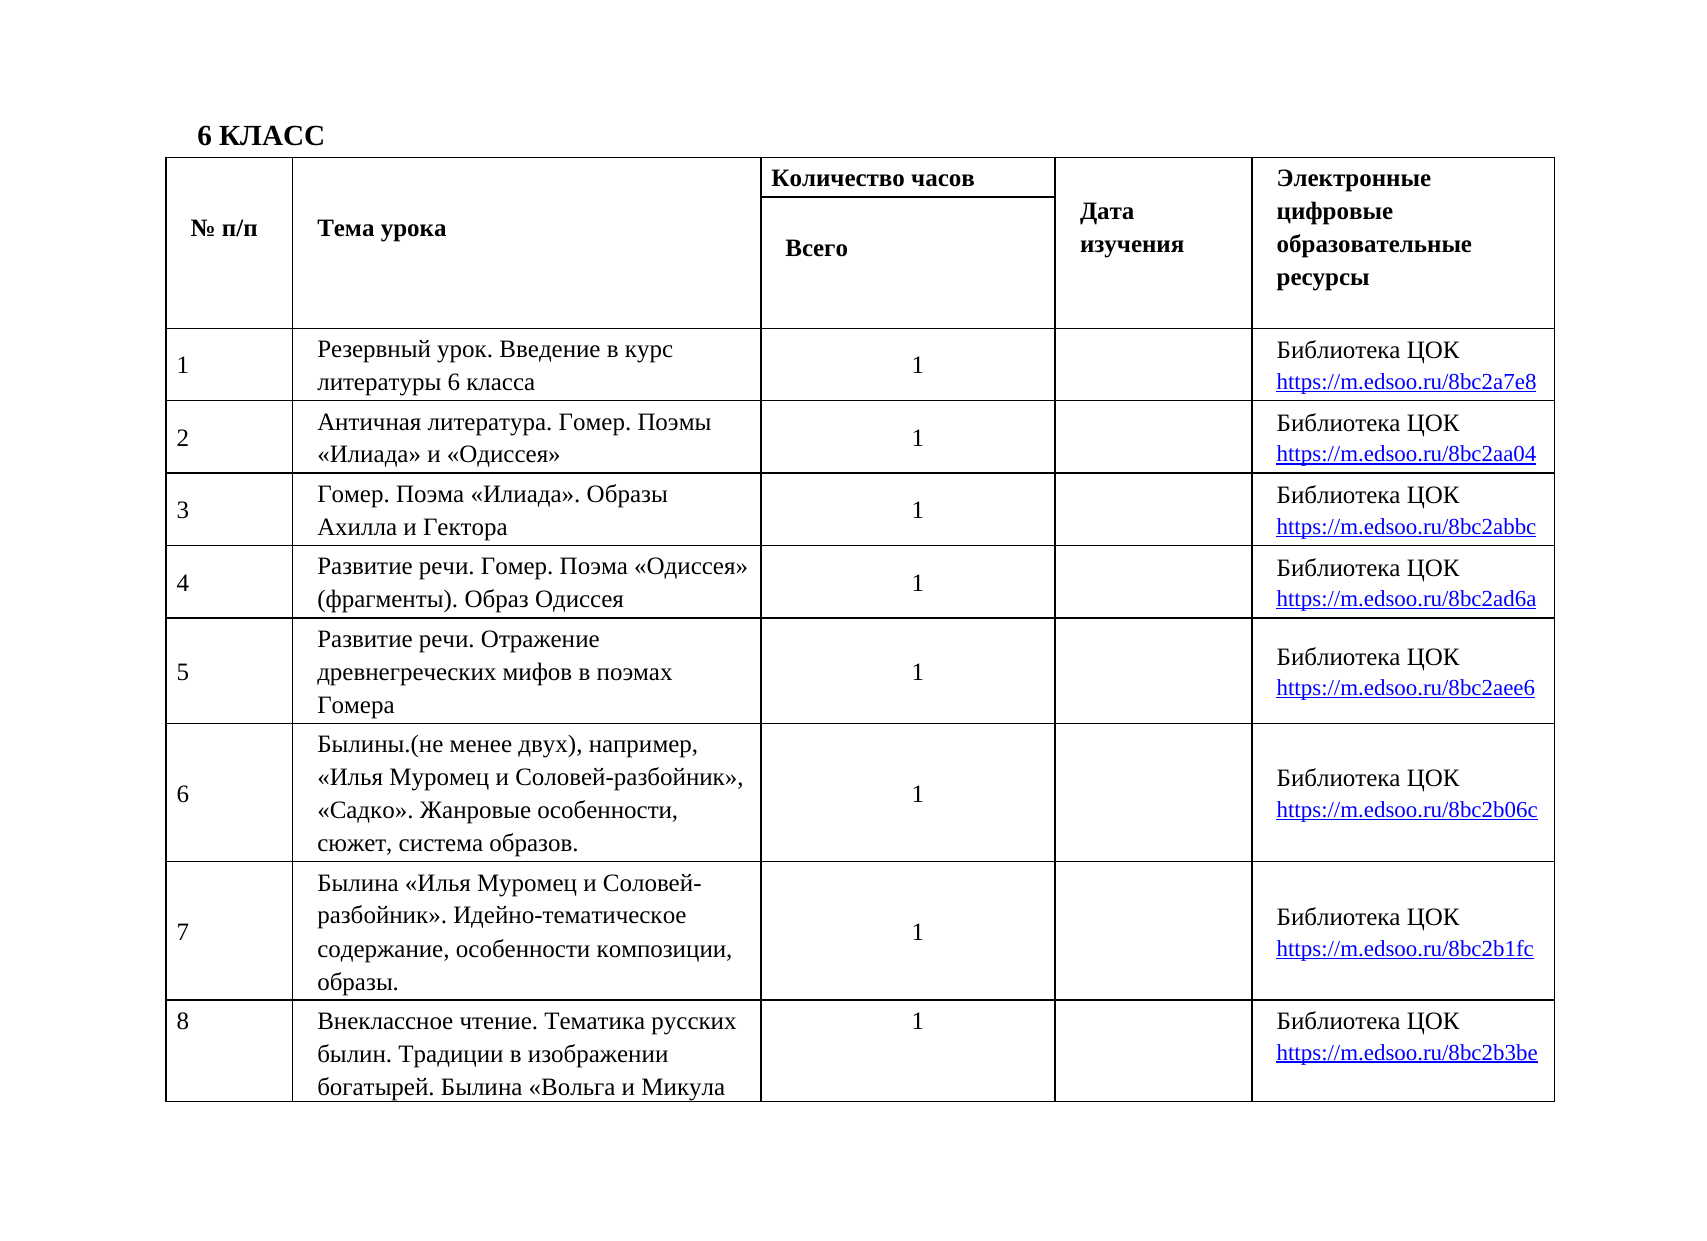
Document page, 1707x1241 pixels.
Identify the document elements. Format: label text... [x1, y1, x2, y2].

table_cell 4 [167, 546, 292, 617]
table_cell 8 [167, 1001, 292, 1101]
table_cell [293, 1001, 760, 1101]
table_cell Античная литература. Гомер. Поэмы «Илиада» и «Одиссея» [293, 401, 760, 472]
table_cell 5 [167, 619, 292, 722]
table_cell Библиотека ЦОК https://m.edsoo.ru/8bc2aee6 [1253, 619, 1554, 722]
table_cell Всего [762, 198, 1054, 327]
table_cell [1056, 862, 1251, 999]
table_cell [1056, 546, 1251, 617]
table_cell 1 [762, 1001, 1054, 1101]
table_cell Библиотека ЦОК https://m.edsoo.ru/8bc2b1fc [1253, 862, 1554, 999]
table_cell 1 [762, 474, 1054, 544]
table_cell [1253, 1001, 1554, 1101]
text 6 КЛАСС [190, 118, 1618, 152]
table_cell Библиотека ЦОК https://m.edsoo.ru/8bc2aa04 [1253, 401, 1554, 472]
table_cell Гомер. Поэма «Илиада». Образы Ахилла и Гектора [293, 474, 760, 544]
table_cell 2 [167, 401, 292, 472]
table_cell Резервный урок. Введение в курс литературы 6 класса [293, 329, 760, 400]
table_cell Библиотека ЦОК https://m.edsoo.ru/8bc2ad6a [1253, 546, 1554, 617]
table_cell 1 [167, 329, 292, 400]
table_cell [1056, 474, 1251, 544]
table_cell Библиотека ЦОК https://m.edsoo.ru/8bc2a7e8 [1253, 329, 1554, 400]
table_header Дата изучения [1056, 158, 1251, 327]
table_cell 1 [762, 619, 1054, 722]
table_cell Былина «Илья Муромец и Соловей-разбойник». Идейно-тематическое содержание, особенности композиции, образы. [293, 862, 760, 999]
table_cell Развитие речи. Отражение древнегреческих мифов в поэмах Гомера [293, 619, 760, 722]
table_header Электронные цифровые образовательные ресурсы [1253, 158, 1554, 327]
table_cell 1 [762, 401, 1054, 472]
table_header Тема урока [293, 158, 760, 327]
table_cell [1056, 724, 1251, 861]
table_cell [1056, 401, 1251, 472]
table_cell Былины.(не менее двух), например, «Илья Муромец и Соловей-разбойник», «Садко». Жанровые особенности, сюжет, система образов. [293, 724, 760, 861]
table_cell 7 [167, 862, 292, 999]
table_cell Развитие речи. Гомер. Поэма «Одиссея» (фрагменты). Образ Одиссея [293, 546, 760, 617]
table_cell 1 [762, 329, 1054, 400]
table_header № п/п [167, 158, 292, 327]
table_cell [1056, 329, 1251, 400]
table_cell Библиотека ЦОК https://m.edsoo.ru/8bc2b06c [1253, 724, 1554, 861]
table_cell 1 [762, 724, 1054, 861]
table_cell 6 [167, 724, 292, 861]
table_cell [1056, 1001, 1251, 1101]
table_cell Библиотека ЦОК https://m.edsoo.ru/8bc2abbc [1253, 474, 1554, 544]
table_cell [1056, 619, 1251, 722]
table_cell 1 [762, 862, 1054, 999]
table_header Количество часов [762, 158, 1054, 196]
table_cell 1 [762, 546, 1054, 617]
table_cell 3 [167, 474, 292, 544]
